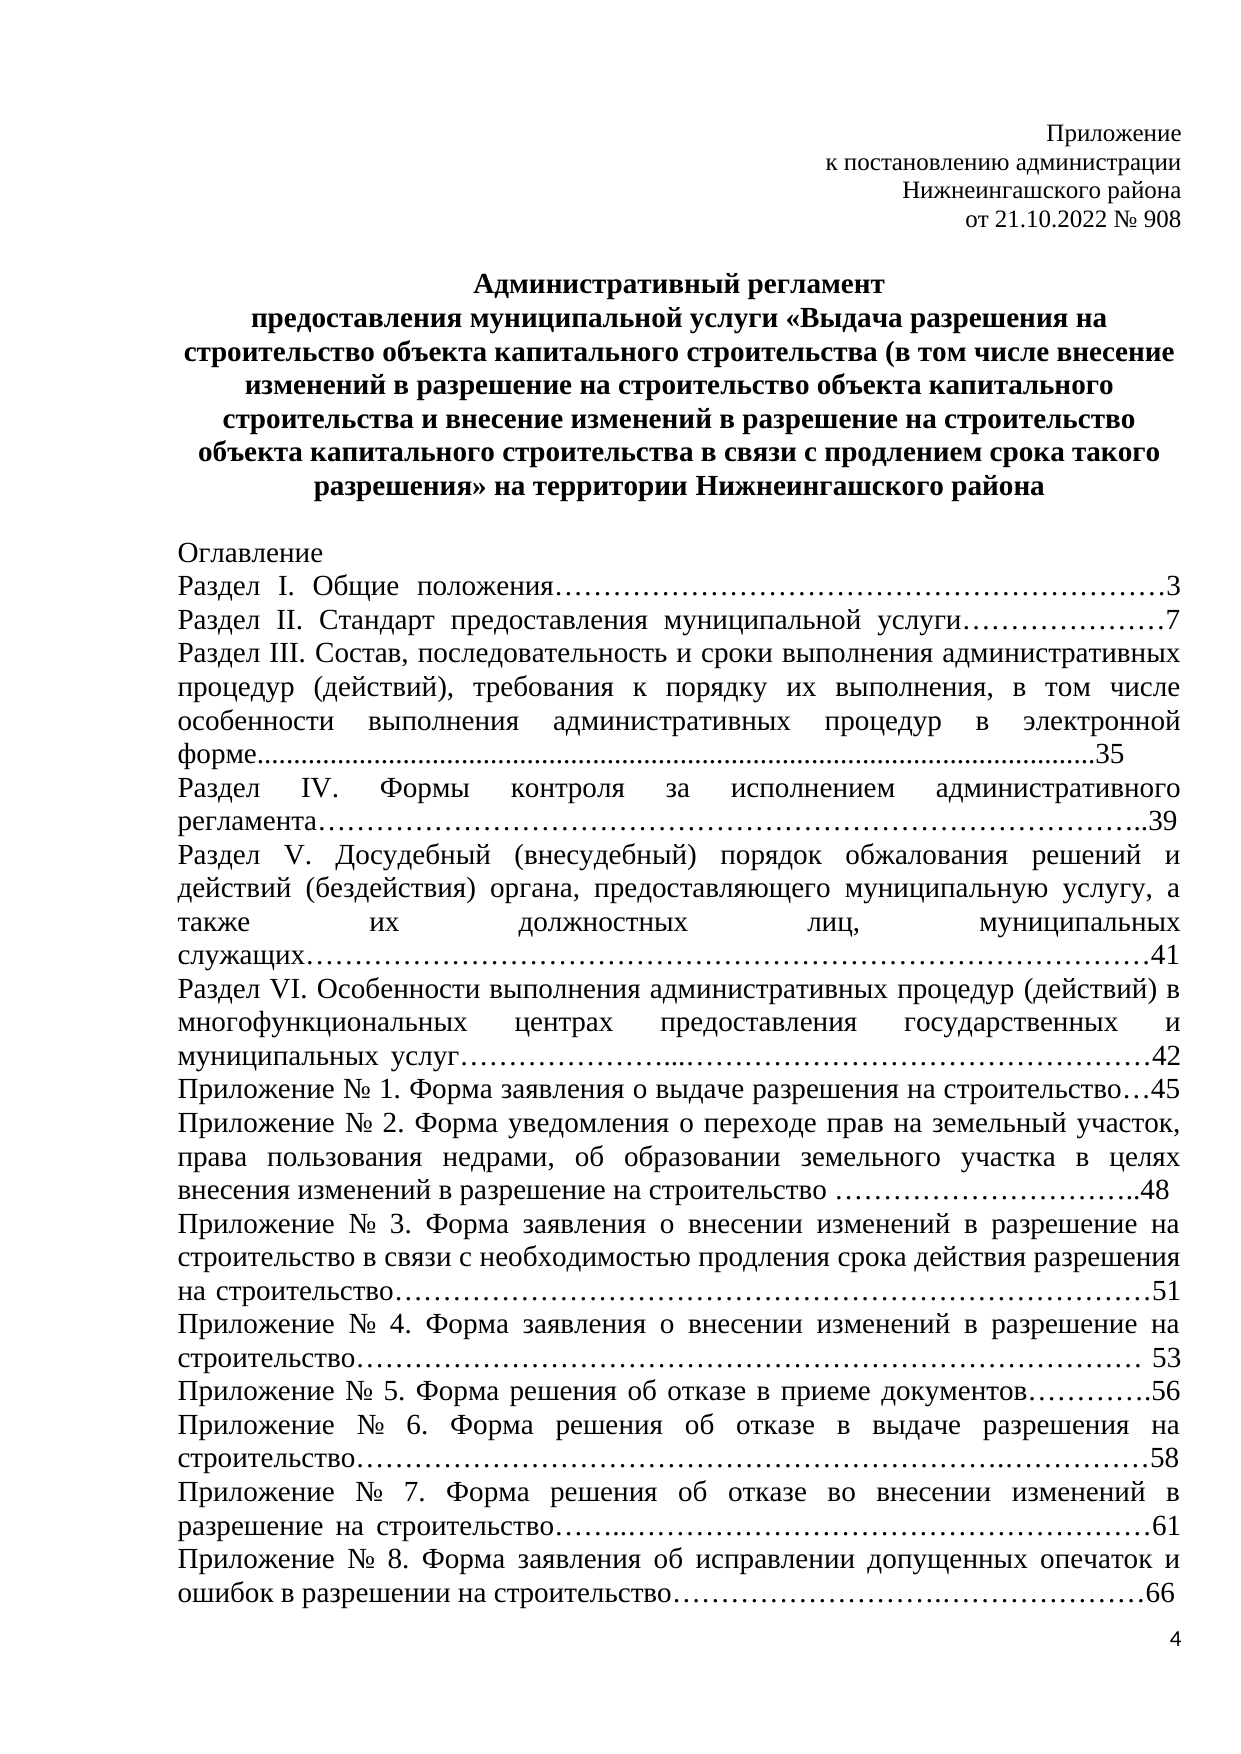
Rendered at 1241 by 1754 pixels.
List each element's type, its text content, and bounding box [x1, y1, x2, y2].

text Административный регламент [177, 267, 1181, 300]
text к постановлению администрации [177, 147, 1181, 176]
text предоставления муниципальной услуги «Выдача разрешения на строительство объекта капитального строительства (в том числе внесение изменений в разрешение на строительство объекта капитального строительства и внесение изменений в разрешение на строительство объекта капитального строительства в связи с продлением срока такого разрешения» на территории Нижнеингашского района [177, 300, 1181, 501]
text от 21.10.2022 № 908 [177, 204, 1181, 233]
text Оглавление Раздел I. Общие положения………………………………………………………3 Раздел II. Стандарт предоставления муниципальной услуги…………………7 Раздел III. Состав, последовательность и сроки выполнения административных процедур (действий), требования к порядку их выполнения, в том числе особенности выполнения административных процедур в электронной форме...................................................................................................................35 Раздел IV. Формы контроля за исполнением административного регламента…………………………………………………………………………..39 Раздел V. Досудебный (внесудебный) порядок обжалования решений и действий (бездействия) органа, предоставляющего муниципальную услугу, а также их должностных лиц, муниципальных служащих……………………………………………………………………………41 Раздел VI. Особенности выполнения административных процедур (действий) в многофункциональных центрах предоставления государственных и муниципальных услуг…………………...…………………………………………42 Приложение № 1. Форма заявления о выдаче разрешения на строительство…45 Приложение № 2. Форма уведомления о переходе прав на земельный участок, права пользования недрами, об образовании земельного участка в целях внесения изменений в разрешение на строительство …………………………..48 [177, 535, 1181, 1206]
text Приложение [177, 118, 1181, 147]
text Нижнеингашского района [177, 176, 1181, 204]
text Приложение № 3. Форма заявления о внесении изменений в разрешение на строительство в связи с необходимостью продления срока действия разрешения на строительство……………………………………………………………………51 Приложение № 4. Форма заявления о внесении изменений в разрешение на строительство……………………………………………………………………… 53 Приложение № 5. Форма решения об отказе в приеме документов………….56 Приложение № 6. Форма решения об отказе в выдаче разрешения на строительство………………………………………………………….……………58 Приложение № 7. Форма решения об отказе во внесении изменений в разрешение на строительство……..………………………………………………61 Приложение № 8. Форма заявления об исправлении допущенных опечаток и ошибок в разрешении на строительство……………………….…………………66 [177, 1206, 1181, 1608]
